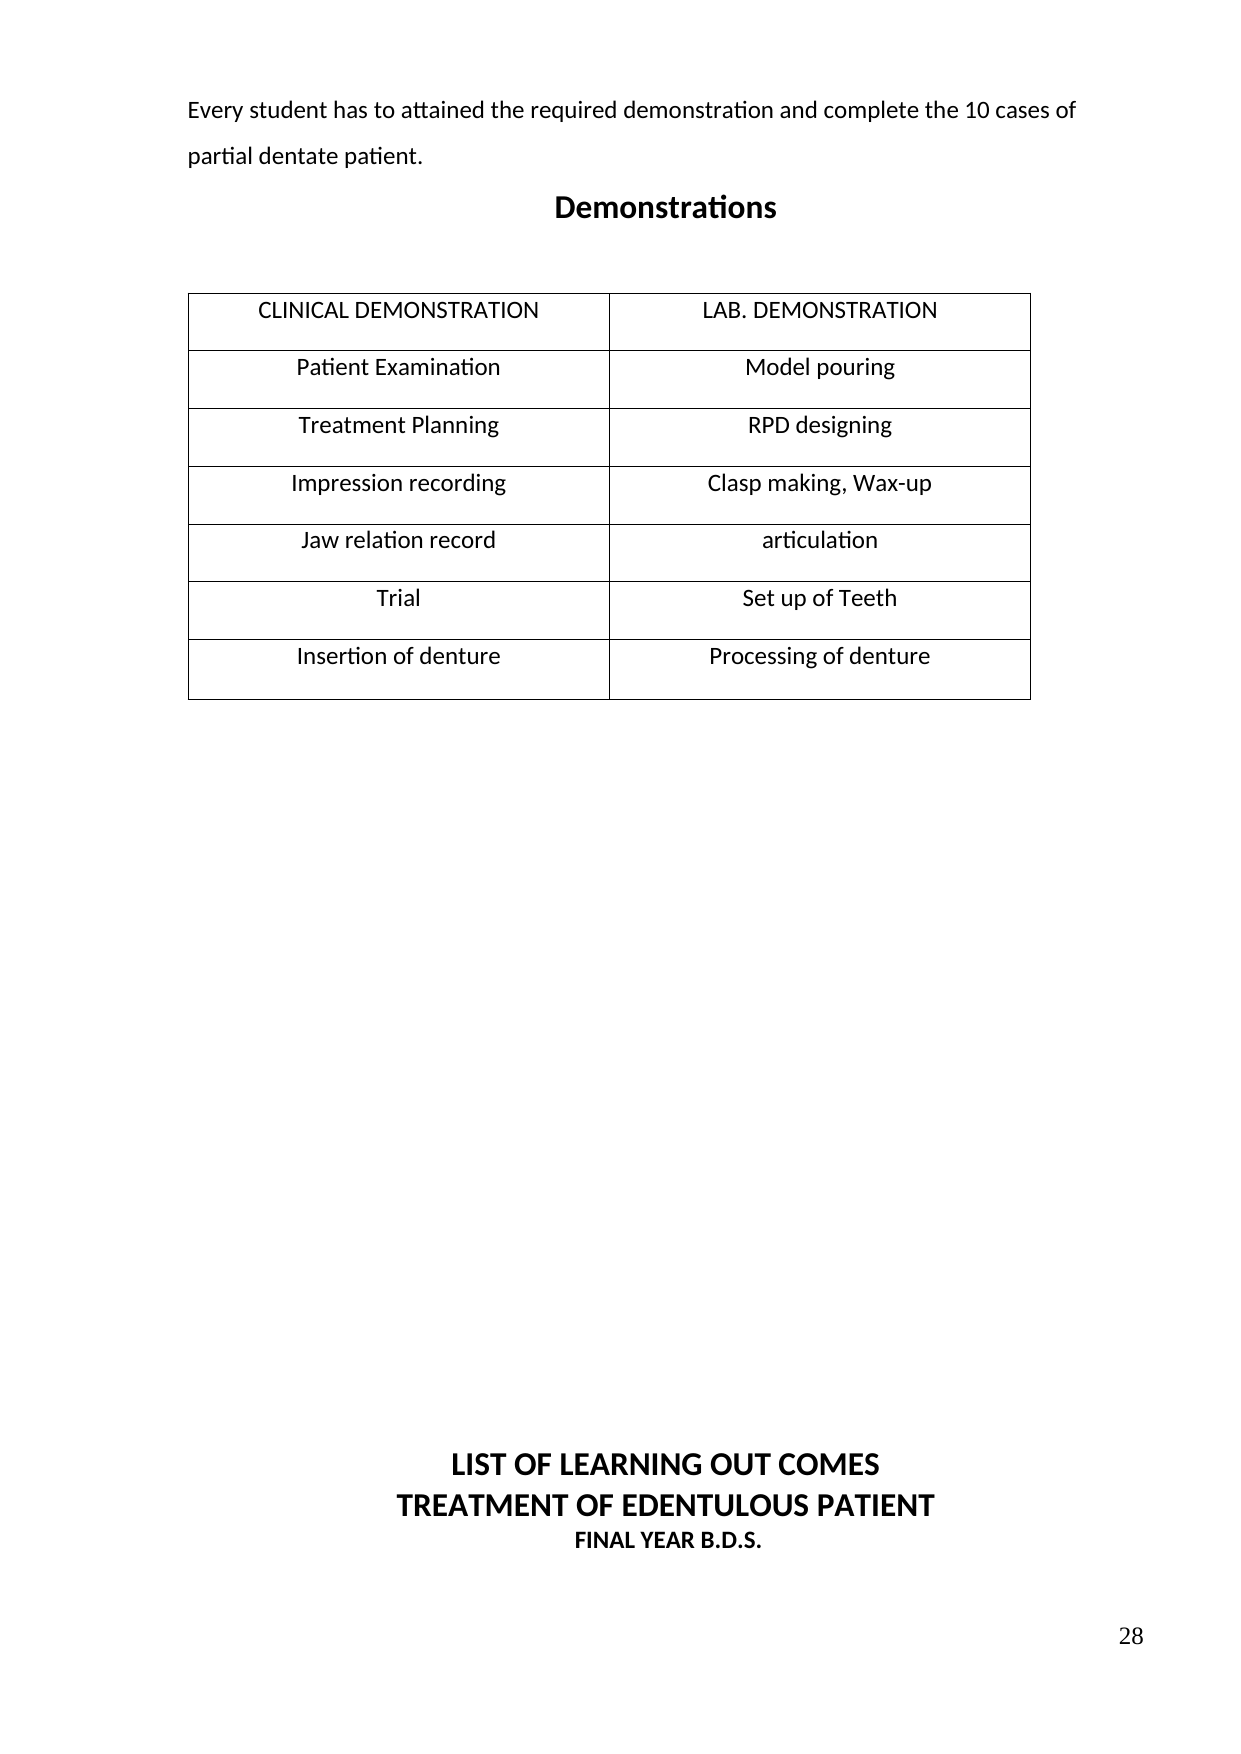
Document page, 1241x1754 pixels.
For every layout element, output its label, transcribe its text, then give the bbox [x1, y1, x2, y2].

table_cell Impression recording [189, 467, 609, 523]
text Every student has to attained the required demonstration and complete the 10 cases of partial dentate patient. [187, 94, 1144, 171]
text Demonstrations [187, 186, 1144, 227]
table_cell RPD designing [610, 409, 1030, 466]
table_cell Patient Examination [189, 351, 609, 408]
table_cell Model pouring [610, 351, 1030, 408]
table_cell articulation [610, 525, 1030, 581]
table_cell Trial [189, 582, 609, 639]
table_cell Clasp making, Wax-up [610, 467, 1030, 523]
text TREATMENT OF EDENTULOUS PATIENT [187, 1483, 1144, 1524]
table_header CLINICAL DEMONSTRATION [189, 294, 609, 350]
table_cell Jaw relation record [189, 525, 609, 581]
table_header LAB. DEMONSTRATION [610, 294, 1030, 350]
text LIST OF LEARNING OUT COMES [187, 1443, 1144, 1483]
text FINAL YEAR B.D.S. [187, 1524, 1144, 1555]
table_cell Set up of Teeth [610, 582, 1030, 639]
table_cell Processing of denture [610, 640, 1030, 699]
table_cell Insertion of denture [189, 640, 609, 699]
table_cell Treatment Planning [189, 409, 609, 466]
